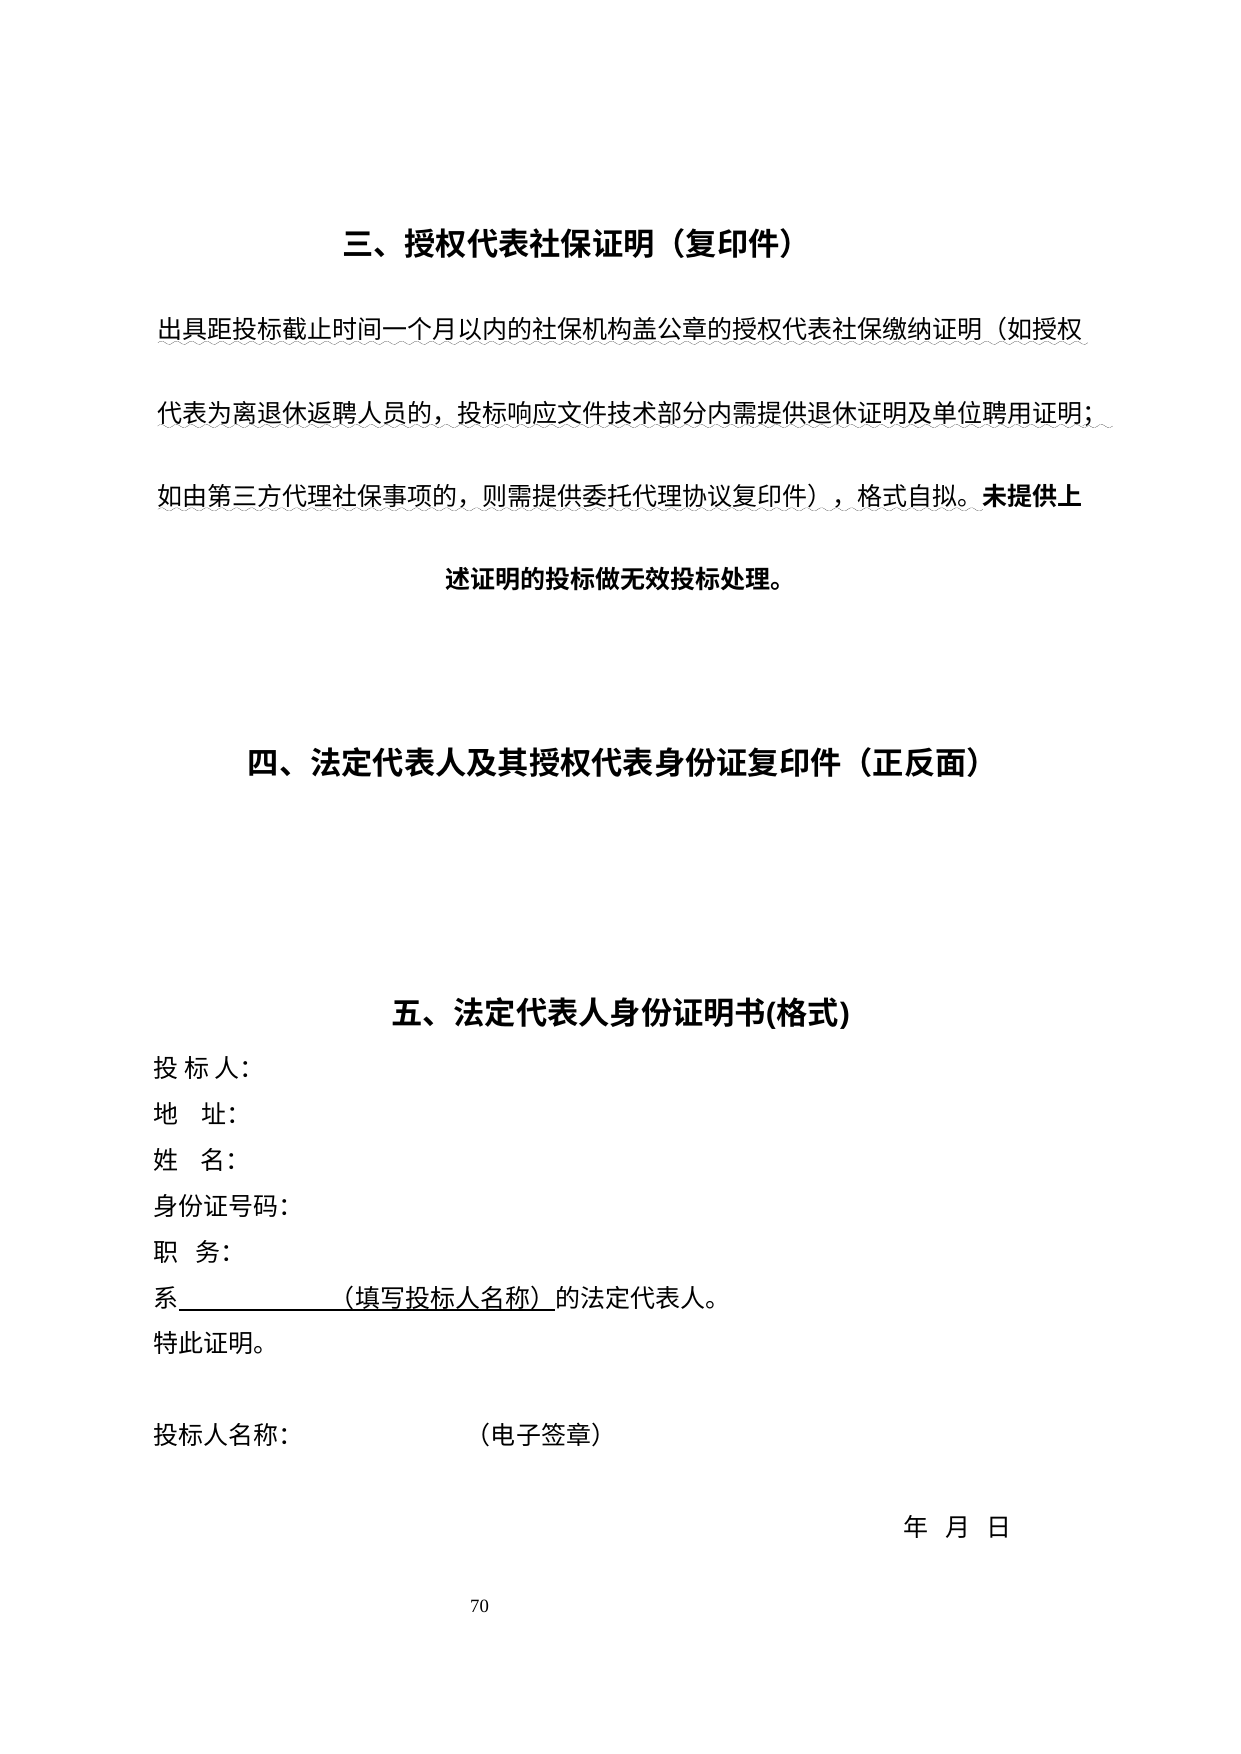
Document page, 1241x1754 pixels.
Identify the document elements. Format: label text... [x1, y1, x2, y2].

text 五、法定代表人身份证明书(格式) [153, 958, 1087, 1041]
text 系 （填写投标人名称）的法定代表人。 [153, 1270, 1087, 1316]
text 姓 名： [153, 1133, 1057, 1179]
text 三、授权代表社保证明（复印件） [153, 189, 1087, 272]
text 年 月 日 [153, 1499, 1012, 1545]
text 出具距投标截止时间一个月以内的社保机构盖公章的授权代表社保缴纳证明（如授权代表为离退休返聘人员的，投标响应文件技术部分内需提供退休证明及单位聘用证明；如由第三方代理社保事项的，则需提供委托代理协议复印件），格式自拟。未提供上述证明的投标做无效投标处理。 [153, 272, 1087, 606]
text 身份证号码： [153, 1179, 1057, 1224]
text 投标人名称： （电子签章） [153, 1408, 1087, 1454]
text 地 址： [153, 1087, 1087, 1133]
text 职 务： [153, 1224, 1057, 1270]
text 投 标 人： [153, 1041, 1087, 1087]
text 特此证明。 [153, 1316, 1087, 1362]
text 四、法定代表人及其授权代表身份证复印件（正反面） [153, 708, 1087, 791]
